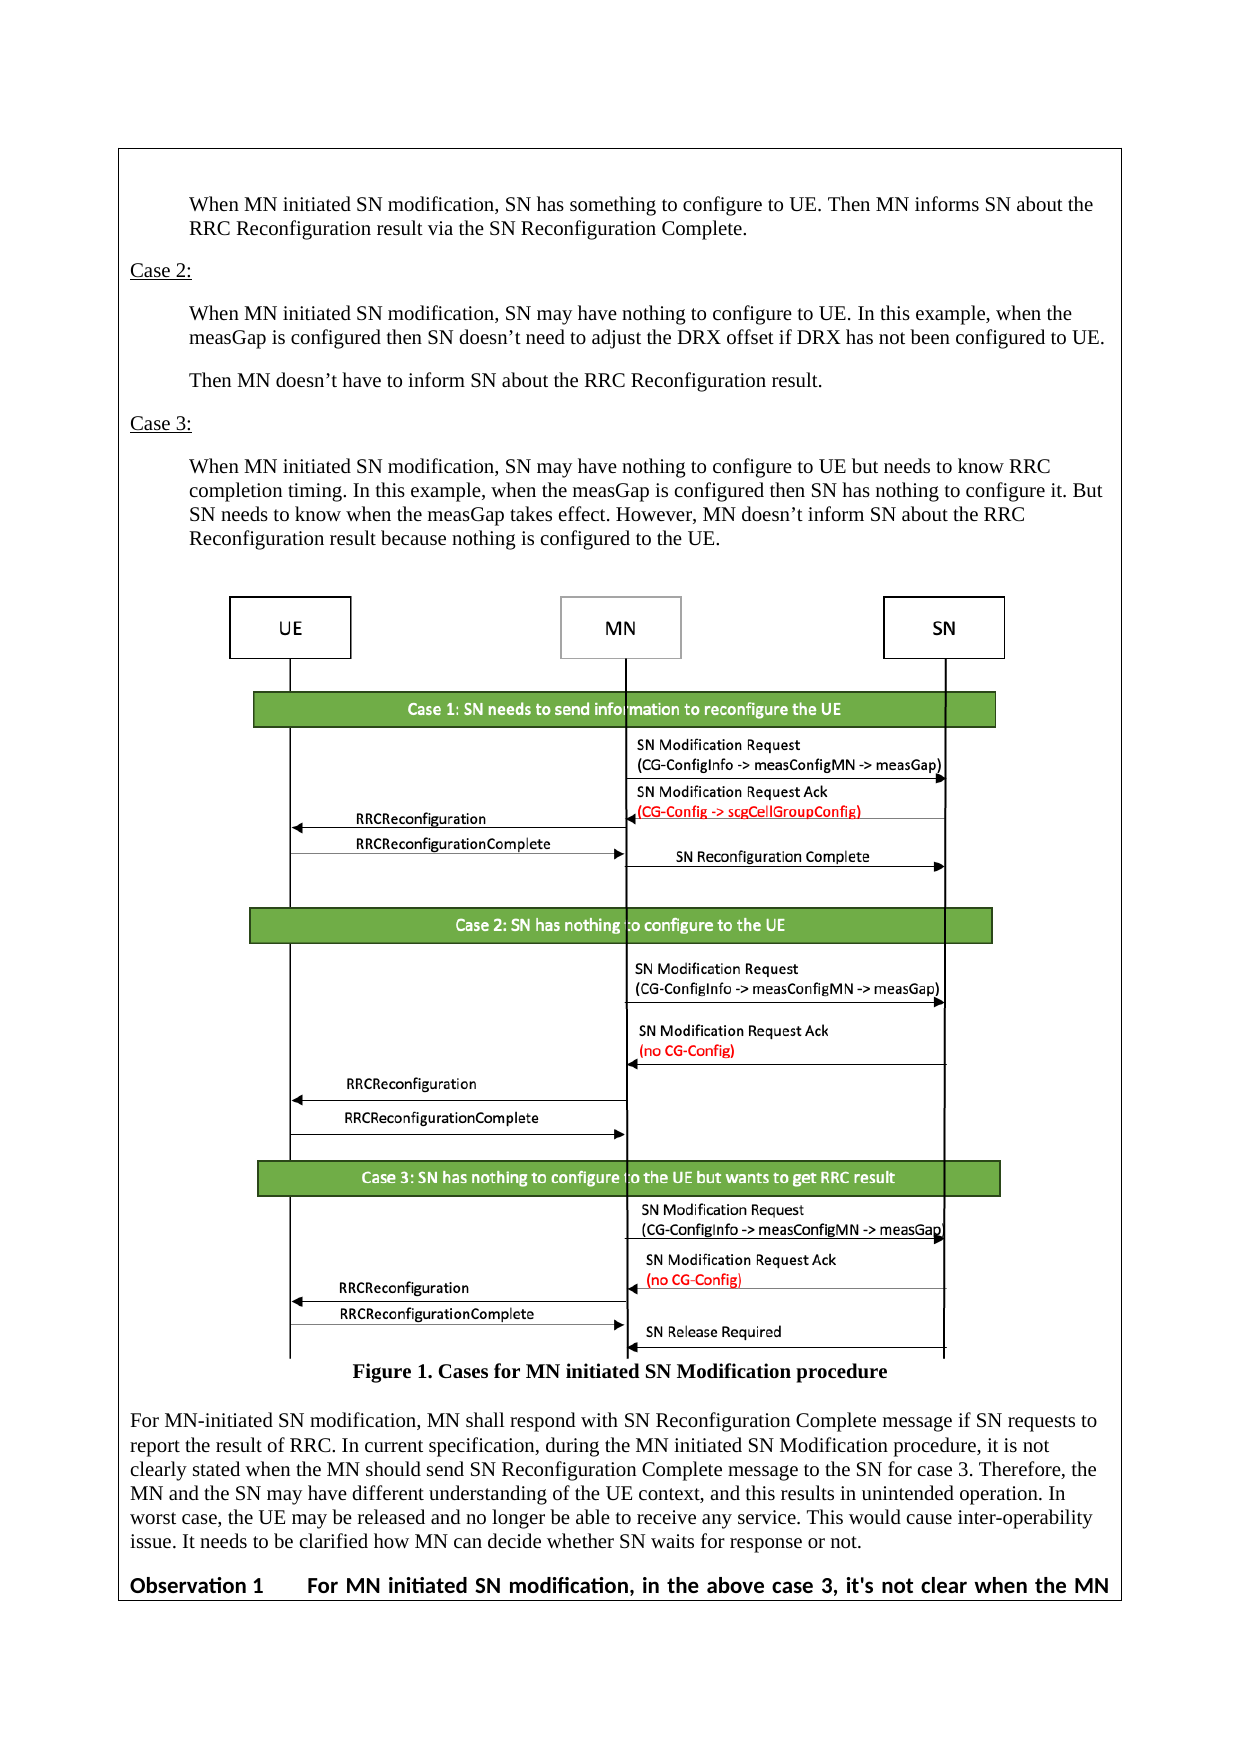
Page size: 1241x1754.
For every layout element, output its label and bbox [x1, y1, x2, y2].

table_header [119, 149, 1121, 1599]
picture [228, 596, 1013, 1360]
